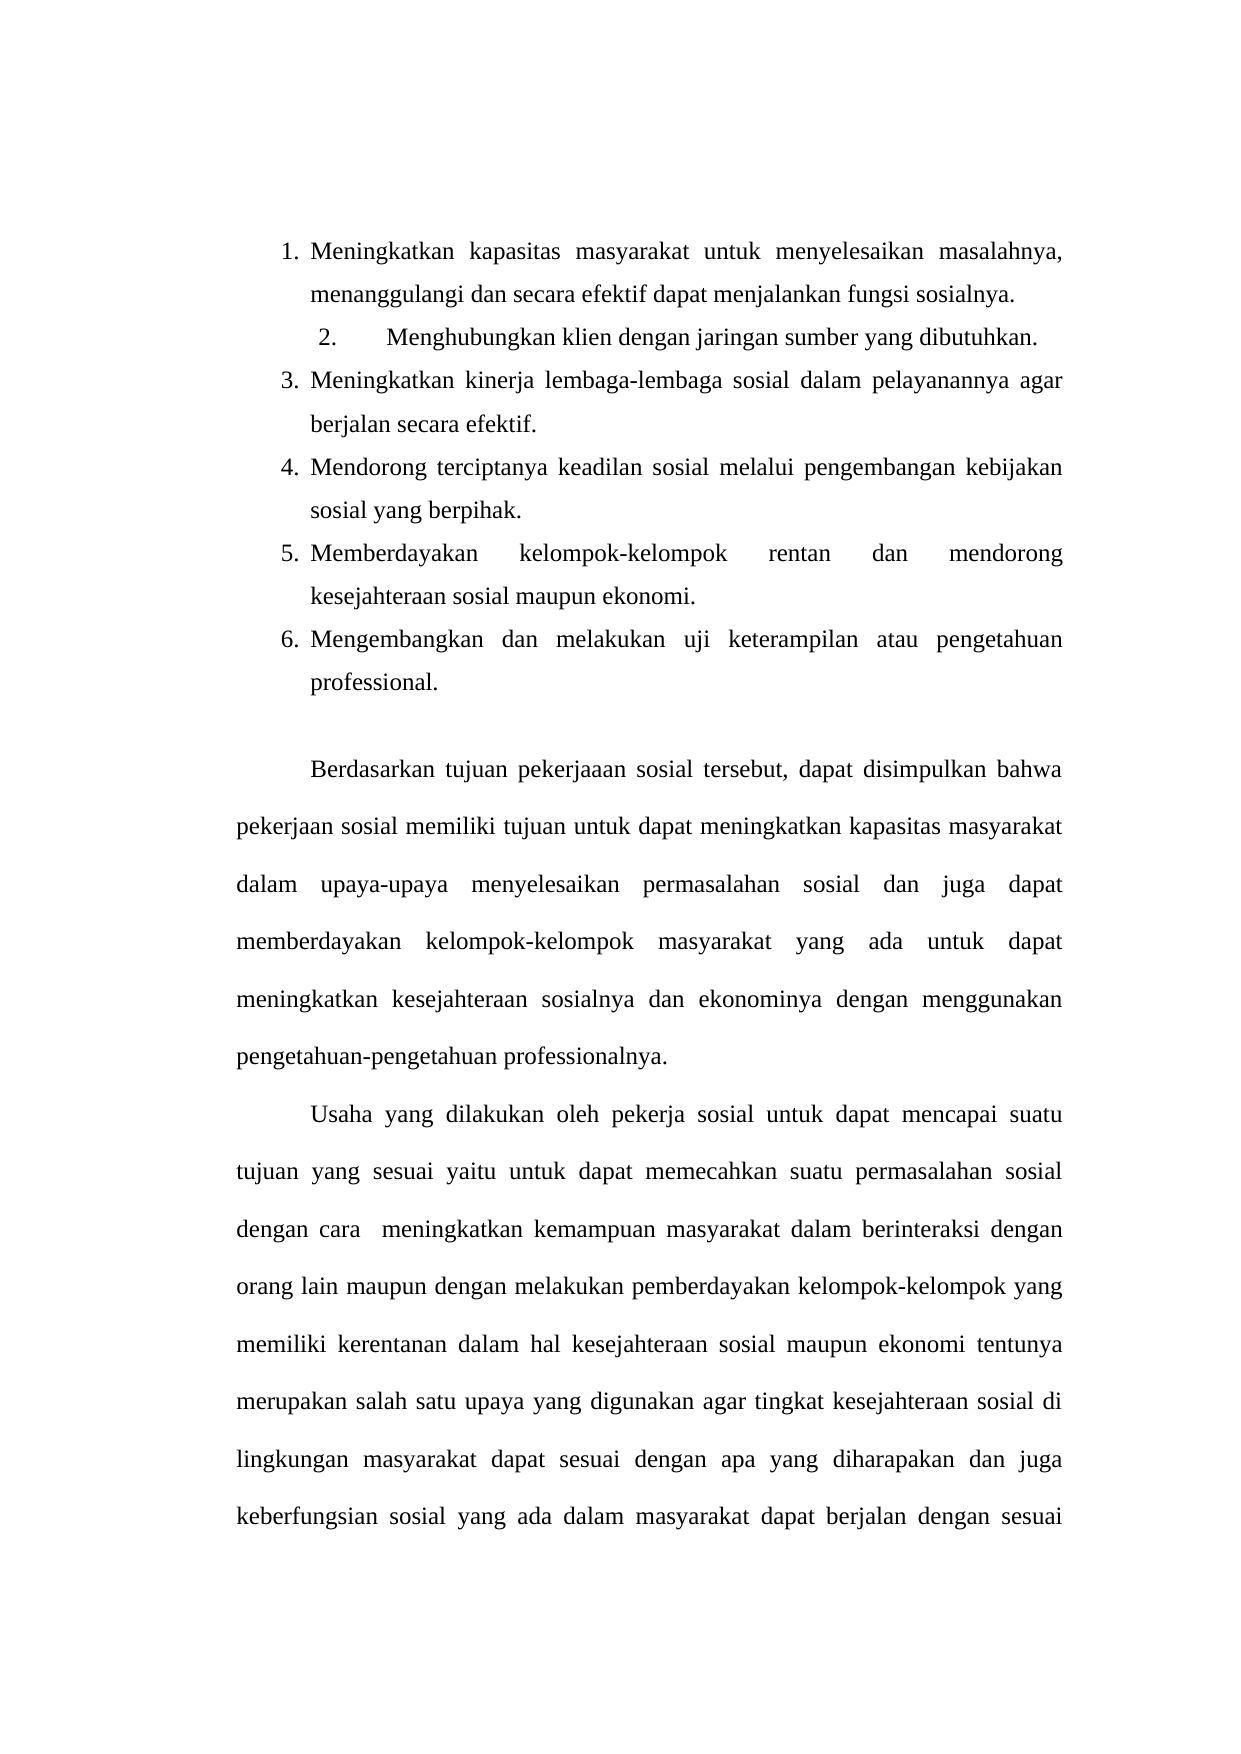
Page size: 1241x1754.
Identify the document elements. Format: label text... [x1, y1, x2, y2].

list Meningkatkan kinerja lembaga-lembaga sosial dalam pelayanannya agar berjalan secara efektif. [281, 366, 1063, 437]
list Mengembangkan dan melakukan uji keterampilan atau pengetahuan professional. [281, 624, 1063, 696]
list Memberdayakan kelompok-kelompok rentan dan mendorong kesejahteraan sosial maupun ekonomi. [281, 538, 1063, 610]
list Menghubungkan klien dengan jaringan sumber yang dibutuhkan. [311, 322, 1063, 351]
list Mendorong terciptanya keadilan sosial melalui pengembangan kebijakan sosial yang berpihak. [281, 452, 1063, 524]
list Meningkatkan kapasitas masyarakat untuk menyelesaikan masalahnya, menanggulangi dan secara efektif dapat menjalankan fungsi sosialnya. [281, 236, 1063, 308]
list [236, 1099, 1063, 1530]
list Berdasarkan tujuan pekerjaaan sosial tersebut, dapat disimpulkan bahwa pekerjaan sosial memiliki tujuan untuk dapat meningkatkan kapasitas masyarakat dalam upaya-upaya menyelesaikan permasalahan sosial dan juga dapat memberdayakan kelompok-kelompok masyarakat yang ada untuk dapat meningkatkan kesejahteraan sosialnya dan ekonominya dengan menggunakan pengetahuan-pengetahuan professionalnya. [236, 754, 1063, 1070]
